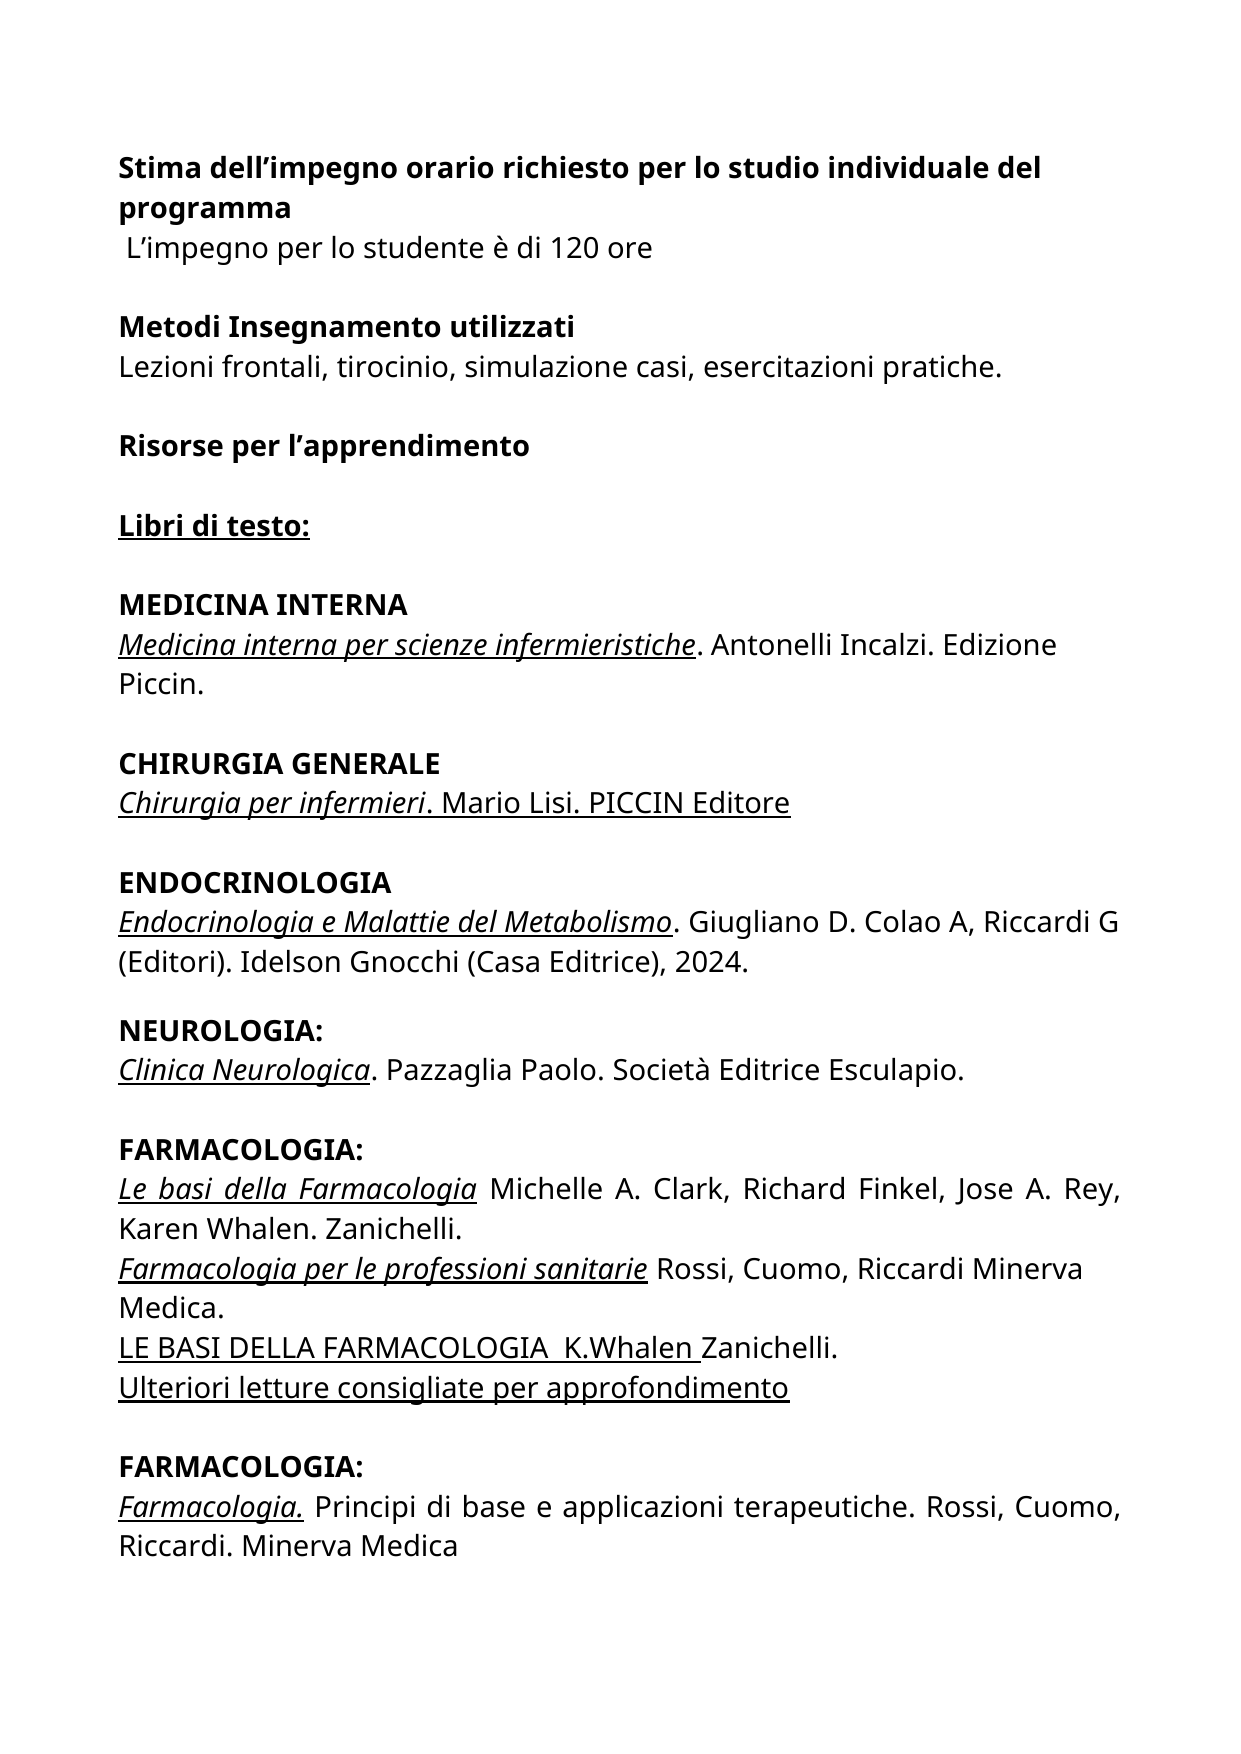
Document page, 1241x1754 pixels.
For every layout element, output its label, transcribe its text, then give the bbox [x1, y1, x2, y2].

text Farmacologia per le professioni sanitarie Rossi, Cuomo, Riccardi Minerva Medica. [118, 1248, 1122, 1327]
text Risorse per l’apprendimento [118, 425, 1122, 465]
text ENDOCRINOLOGIA [118, 862, 1122, 902]
text Ulteriori letture consigliate per approfondimento [118, 1367, 1122, 1407]
text Endocrinologia e Malattie del Metabolismo. Giugliano D. Colao A, Riccardi G (Editori). Idelson Gnocchi (Casa Editrice), 2024. [118, 902, 1122, 981]
text Metodi Insegnamento utilizzati [118, 306, 1122, 346]
text Medicina interna per scienze infermieristiche. Antonelli Incalzi. Edizione Piccin. [118, 624, 1122, 703]
text Chirurgia per infermieri. Mario Lisi. PICCIN Editore [118, 783, 1122, 822]
text CHIRURGIA GENERALE [118, 743, 1122, 783]
text FARMACOLOGIA: [118, 1129, 1122, 1168]
text Clinica Neurologica. Pazzaglia Paolo. Società Editrice Esculapio. [118, 1049, 1122, 1089]
text Farmacologia. Principi di base e applicazioni terapeutiche. Rossi, Cuomo, Riccardi. Minerva Medica [118, 1486, 1122, 1565]
text Lezioni frontali, tirocinio, simulazione casi, esercitazioni pratiche. [118, 346, 1122, 386]
text MEDICINA INTERNA [118, 584, 1122, 624]
text LE BASI DELLA FARMACOLOGIA K.Whalen Zanichelli. [118, 1327, 1122, 1367]
text NEUROLOGIA: [118, 1010, 1122, 1049]
text FARMACOLOGIA: [118, 1446, 1122, 1486]
text Libri di testo: [118, 505, 1122, 544]
text Le basi della Farmacologia Michelle A. Clark, Richard Finkel, Jose A. Rey, Karen Whalen. Zanichelli. [118, 1168, 1122, 1248]
text L’impegno per lo studente è di 120 ore [118, 227, 1122, 267]
text Stima dell’impegno orario richiesto per lo studio individuale del programma [118, 148, 1122, 227]
